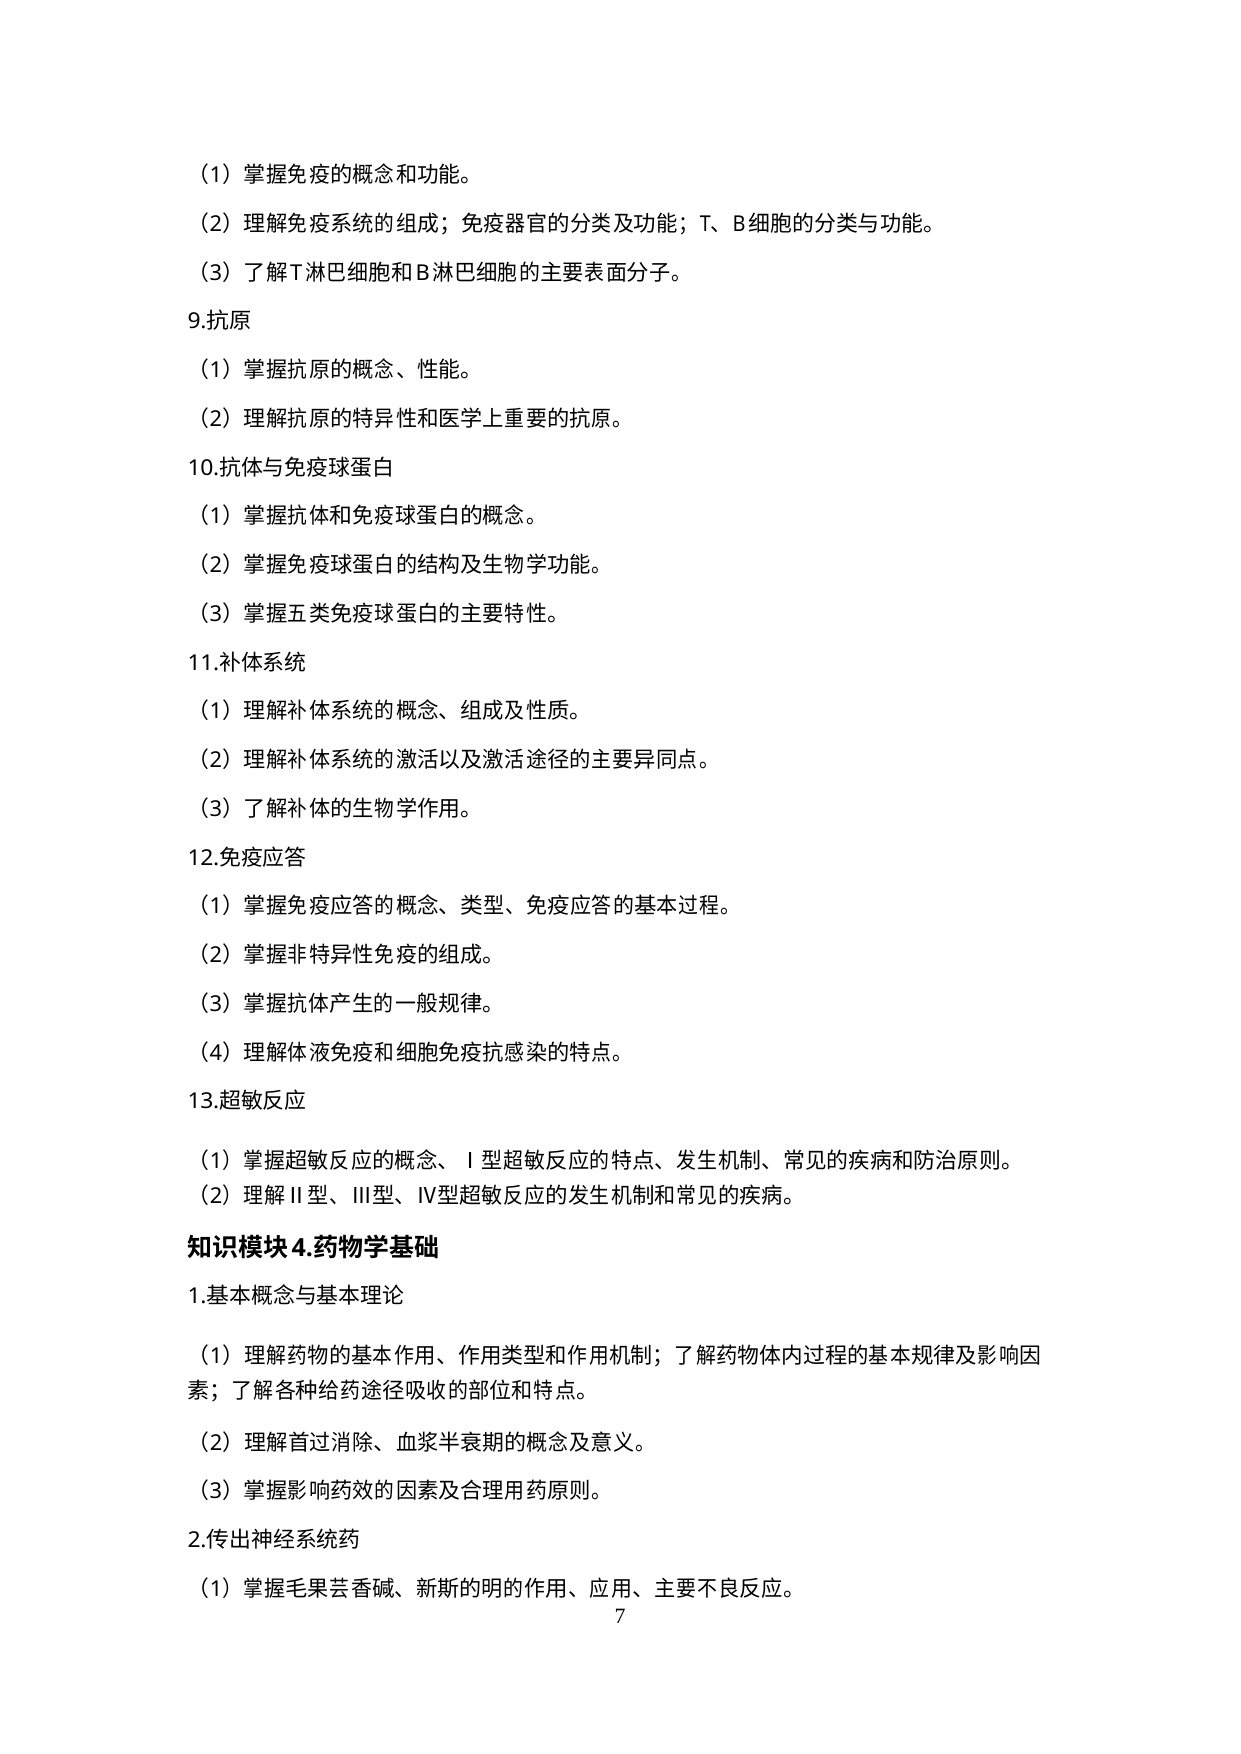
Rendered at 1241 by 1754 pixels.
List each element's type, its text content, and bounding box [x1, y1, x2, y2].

text 7 [614, 1604, 1064, 1629]
list 掌握抗体和免疫球蛋白的概念。 [187, 506, 1064, 528]
text （1）掌握超敏反应的概念、Ⅰ型超敏反应的特点、发生机制、常见的疾病和防治原则。 （2）理解Ⅱ型、Ⅲ型、Ⅳ型超敏反应的发生机制和常见的疾病。 [187, 1140, 1041, 1211]
list 理解补体系统的激活以及激活途径的主要异同点。 [187, 750, 1064, 772]
list 掌握抗原的概念、性能。 [187, 360, 1064, 382]
list 掌握免疫球蛋白的结构及生物学功能。 [187, 555, 1064, 577]
list 掌握免疫的概念和功能。 [187, 165, 1064, 187]
text 13.超敏反应 [187, 1091, 1064, 1113]
list 理解体液免疫和细胞免疫抗感染的特点。 [187, 1043, 1064, 1064]
list 掌握免疫应答的概念、类型、免疫应答的基本过程。 [187, 896, 1064, 918]
text 11.补体系统 [187, 652, 1064, 674]
text 知识模块 4.药物学基础 [187, 1236, 1064, 1261]
list 理解补体系统的概念、组成及性质。 [187, 701, 1064, 723]
list 掌握影响药效的因素及合理用药原则。 [187, 1481, 1064, 1503]
list 了解补体的生物学作用。 [187, 799, 1064, 821]
list 理解免疫系统的组成；免疫器官的分类及功能；T、B 细胞的分类与功能。 [187, 214, 1064, 236]
list 理解药物的基本作用、作用类型和作用机制；了解药物体内过程的基本规律及影响因 素；了解各种给药途径吸收的部位和特点。 [187, 1335, 1064, 1406]
list 理解抗原的特异性和医学上重要的抗原。 [187, 409, 1064, 431]
text 2.传出神经系统药 [187, 1530, 1064, 1552]
list 掌握非特异性免疫的组成。 [187, 945, 1064, 967]
text 9.抗原 [187, 311, 1064, 333]
list 掌握抗体产生的一般规律。 [187, 994, 1064, 1016]
list 掌握五类免疫球蛋白的主要特性。 [187, 604, 1064, 626]
text 10.抗体与免疫球蛋白 [187, 457, 1064, 479]
text 12.免疫应答 [187, 847, 1064, 869]
text 1.基本概念与基本理论 [187, 1286, 1064, 1308]
text （1）掌握毛果芸香碱、新斯的明的作用、应用、主要不良反应。 [187, 1579, 1064, 1601]
list 理解首过消除、血浆半衰期的概念及意义。 [187, 1432, 1064, 1454]
list 了解 T 淋巴细胞和 B 淋巴细胞的主要表面分子。 [187, 262, 1064, 284]
